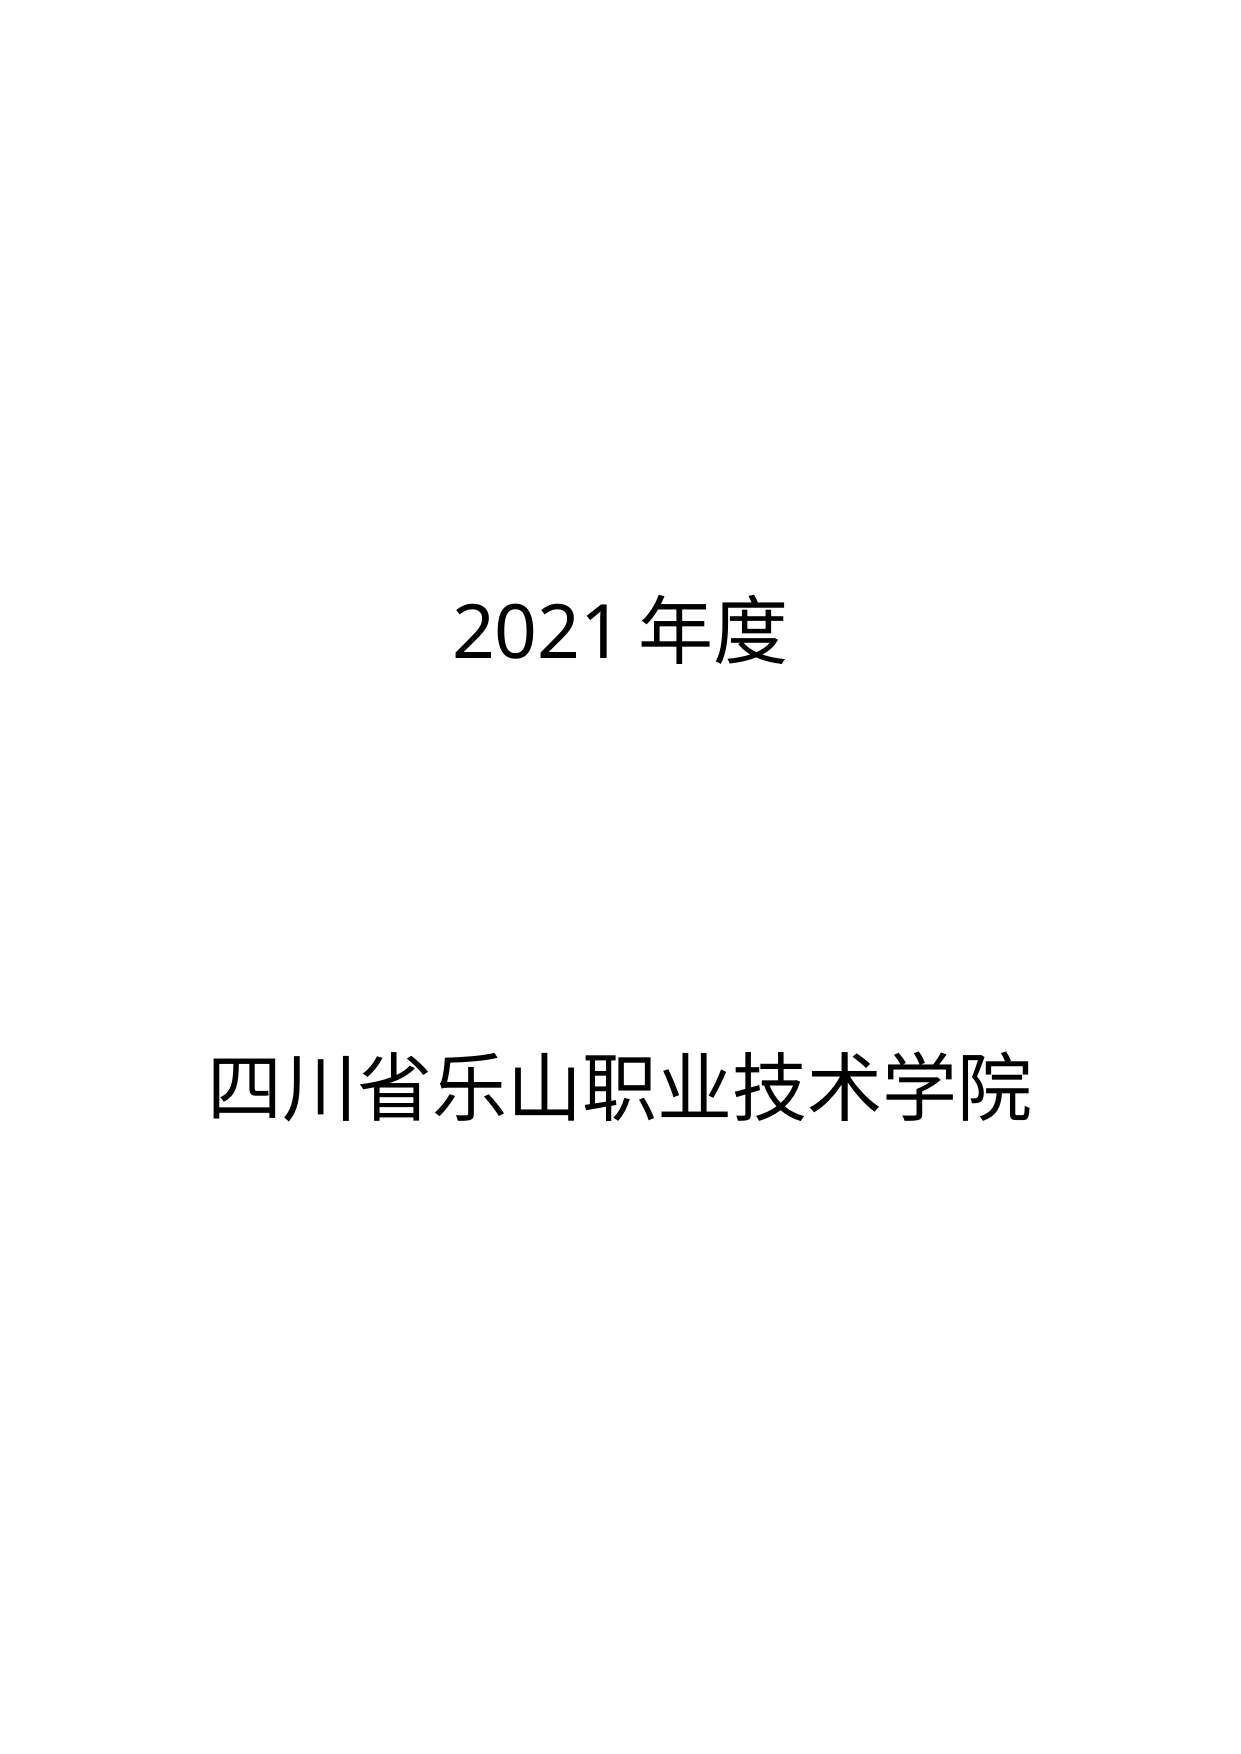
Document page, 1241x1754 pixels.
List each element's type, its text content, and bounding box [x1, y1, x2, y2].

subtitle 四川省乐山职业技术学院部门决算 [187, 1018, 1053, 1148]
subtitle 2021年度 [187, 561, 1053, 691]
